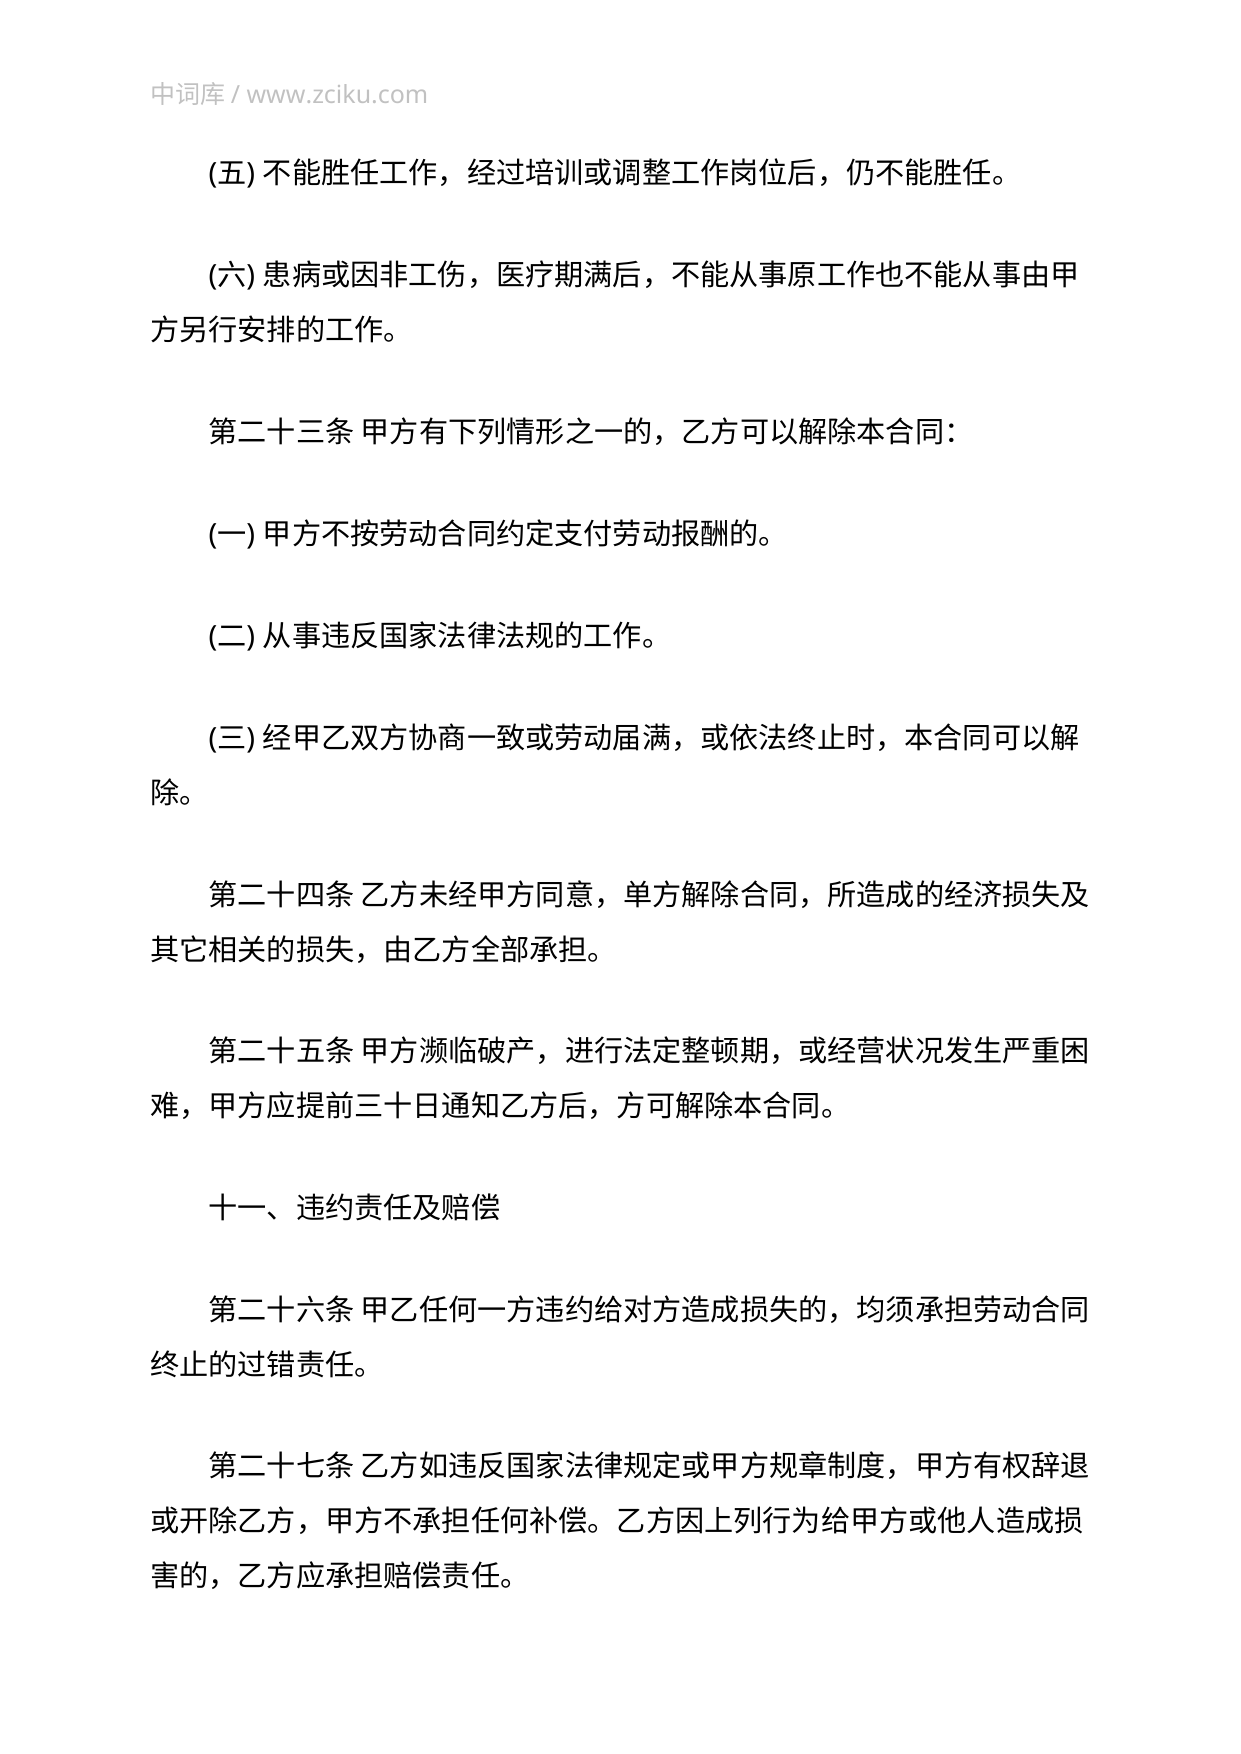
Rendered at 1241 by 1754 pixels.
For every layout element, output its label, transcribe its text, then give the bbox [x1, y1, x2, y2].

text (二) 从事违反国家法律法规的工作。 [150, 612, 1090, 655]
text (三) 经甲乙双方协商一致或劳动届满，或依法终止时，本合同可以解除。 [150, 714, 1090, 812]
text 第二十七条 乙方如违反国家法律规定或甲方规章制度，甲方有权辞退或开除乙方，甲方不承担任何补偿。乙方因上列行为给甲方或他人造成损害的，乙方应承担赔偿责任。 [150, 1443, 1090, 1595]
text (一) 甲方不按劳动合同约定支付劳动报酬的。 [150, 511, 1090, 553]
text 十一、违约责任及赔偿 [150, 1184, 1090, 1227]
text (六) 患病或因非工伤，医疗期满后，不能从事原工作也不能从事由甲方另行安排的工作。 [150, 252, 1090, 349]
text 第二十四条 乙方未经甲方同意，单方解除合同，所造成的经济损失及其它相关的损失，由乙方全部承担。 [150, 871, 1090, 968]
text 第二十三条 甲方有下列情形之一的，乙方可以解除本合同： [150, 409, 1090, 451]
text 第二十五条 甲方濒临破产，进行法定整顿期，或经营状况发生严重困难，甲方应提前三十日通知乙方后，方可解除本合同。 [150, 1028, 1090, 1125]
text 第二十六条 甲乙任何一方违约给对方造成损失的，均须承担劳动合同终止的过错责任。 [150, 1286, 1090, 1383]
text (五) 不能胜任工作，经过培训或调整工作岗位后，仍不能胜任。 [150, 150, 1090, 192]
